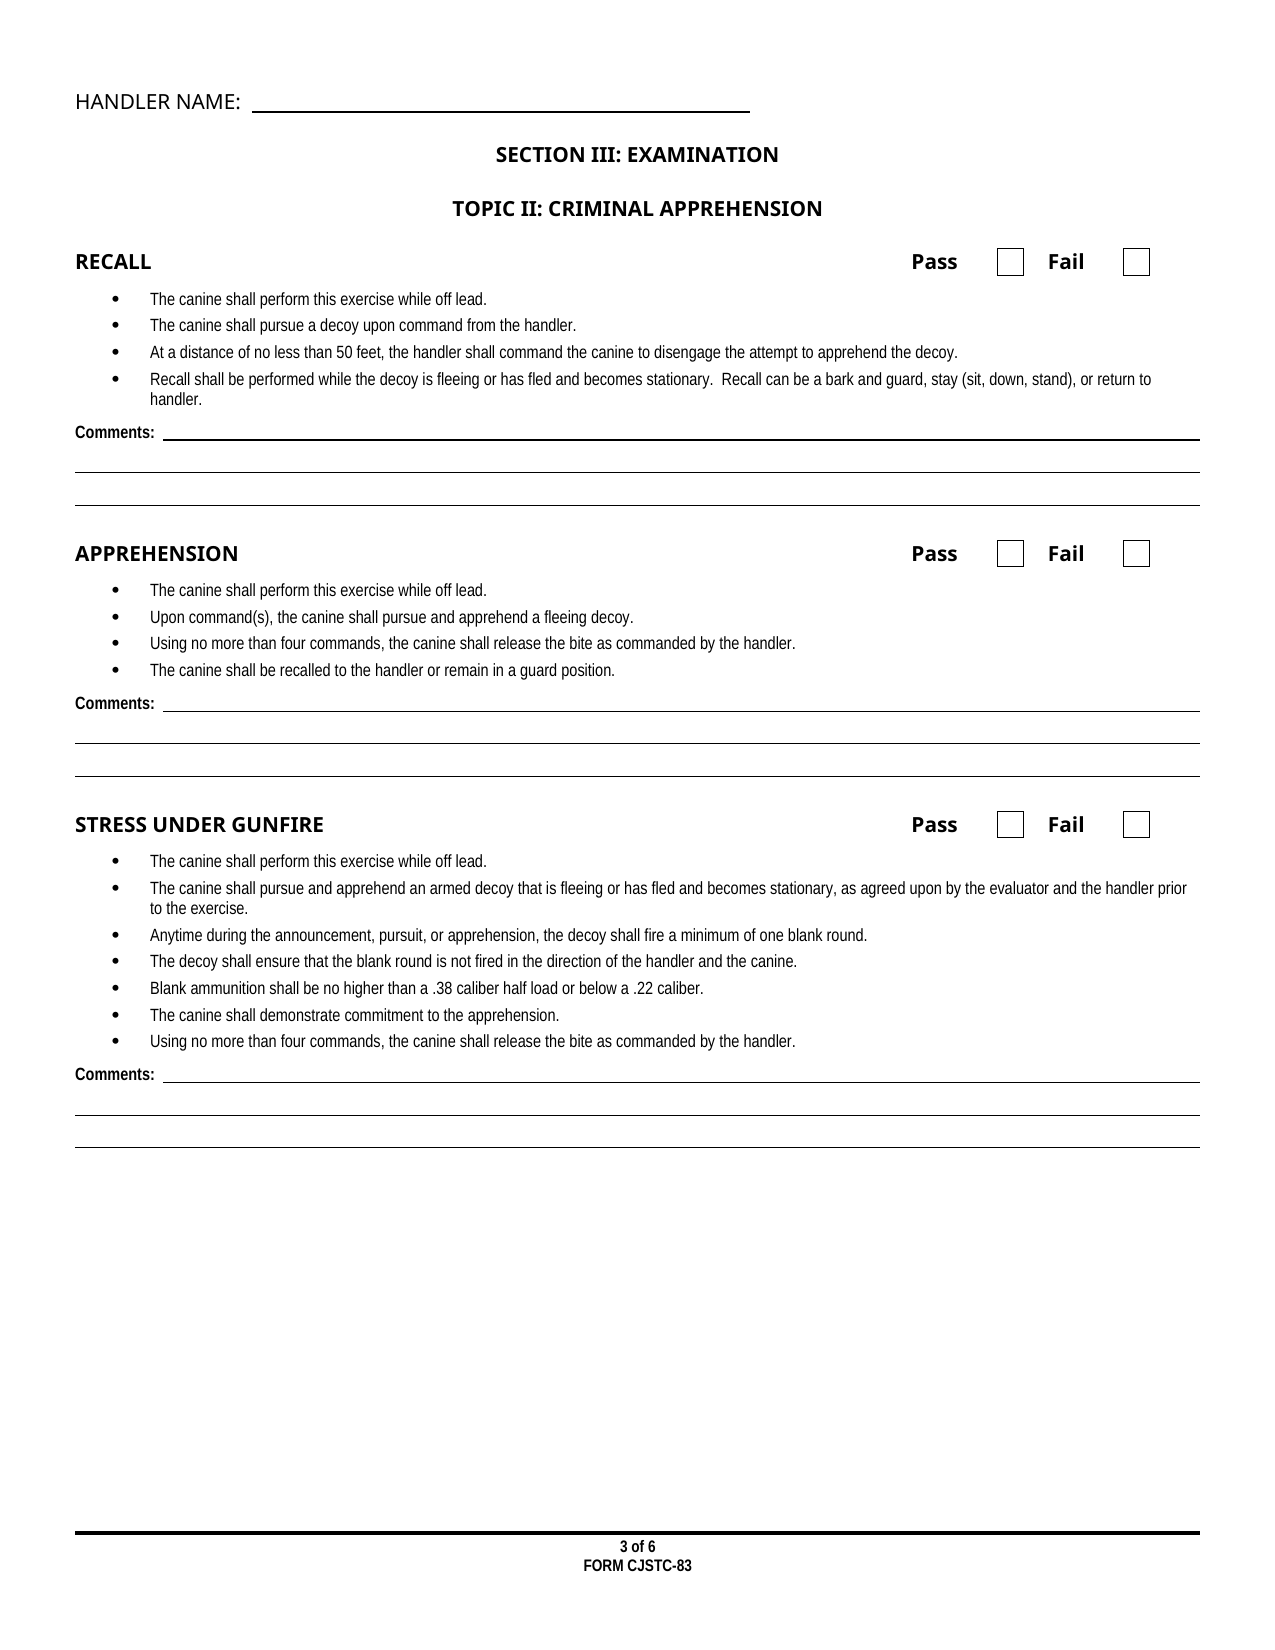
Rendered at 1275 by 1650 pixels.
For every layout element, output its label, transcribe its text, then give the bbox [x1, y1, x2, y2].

list Anytime during the announcement, pursuit, or apprehension, the decoy shall fire a minimum of one blank round. [112, 924, 1200, 945]
list The canine shall demonstrate commitment to the apprehension. [112, 1004, 1200, 1025]
table_header [984, 223, 1036, 282]
list The canine shall perform this exercise while off lead. [112, 288, 1162, 309]
table_header [1111, 785, 1162, 844]
table_header RECALL [64, 223, 900, 282]
table_header Pass [900, 514, 984, 573]
text Comments: [75, 1064, 1200, 1084]
table_header Fail [1036, 223, 1111, 282]
table_header APPREHENSION [64, 514, 900, 573]
list Using no more than four commands, the canine shall release the bite as commanded by the handler. [112, 633, 1200, 653]
list The canine shall pursue and apprehend an armed decoy that is fleeing or has fled and becomes stationary, as agreed upon by the evaluator and the handler prior to the exercise. [112, 877, 1200, 918]
text HANDLER NAME: [75, 87, 1200, 116]
list The canine shall perform this exercise while off lead. [112, 851, 1200, 871]
text Comments: [75, 693, 1200, 713]
list Recall shall be performed while the decoy is fleeing or has fled and becomes stationary. Recall can be a bark and guard, stay (sit, down, stand), or return to handler. [112, 368, 1200, 409]
list The canine shall perform this exercise while off lead. [112, 580, 1200, 600]
table_header STRESS UNDER GUNFIRE [64, 785, 900, 844]
list Using no more than four commands, the canine shall release the bite as commanded by the handler. [112, 1031, 1200, 1052]
table_header Fail [1036, 785, 1111, 844]
table_header Fail [1036, 514, 1111, 573]
text SECTION III: EXAMINATION [75, 141, 1200, 169]
table_header Pass [900, 223, 984, 282]
table_header [984, 785, 1036, 844]
list The canine shall be recalled to the handler or remain in a guard position. [112, 660, 1200, 680]
list Upon command(s), the canine shall pursue and apprehend a fleeing decoy. [112, 606, 1200, 627]
table_header [984, 514, 1036, 573]
table_header Pass [900, 785, 984, 844]
list The canine shall pursue a decoy upon command from the handler. [112, 315, 1162, 336]
table_header [1111, 223, 1162, 282]
list Blank ammunition shall be no higher than a .38 caliber half load or below a .22 caliber. [112, 978, 1200, 998]
list At a distance of no less than 50 feet, the handler shall command the canine to disengage the attempt to apprehend the decoy. [112, 342, 1200, 362]
table_header [1111, 514, 1162, 573]
text TOPIC II: CRIMINAL APPREHENSION [75, 194, 1200, 222]
list The decoy shall ensure that the blank round is not fired in the direction of the handler and the canine. [112, 951, 1200, 972]
text Comments: [75, 422, 1200, 442]
